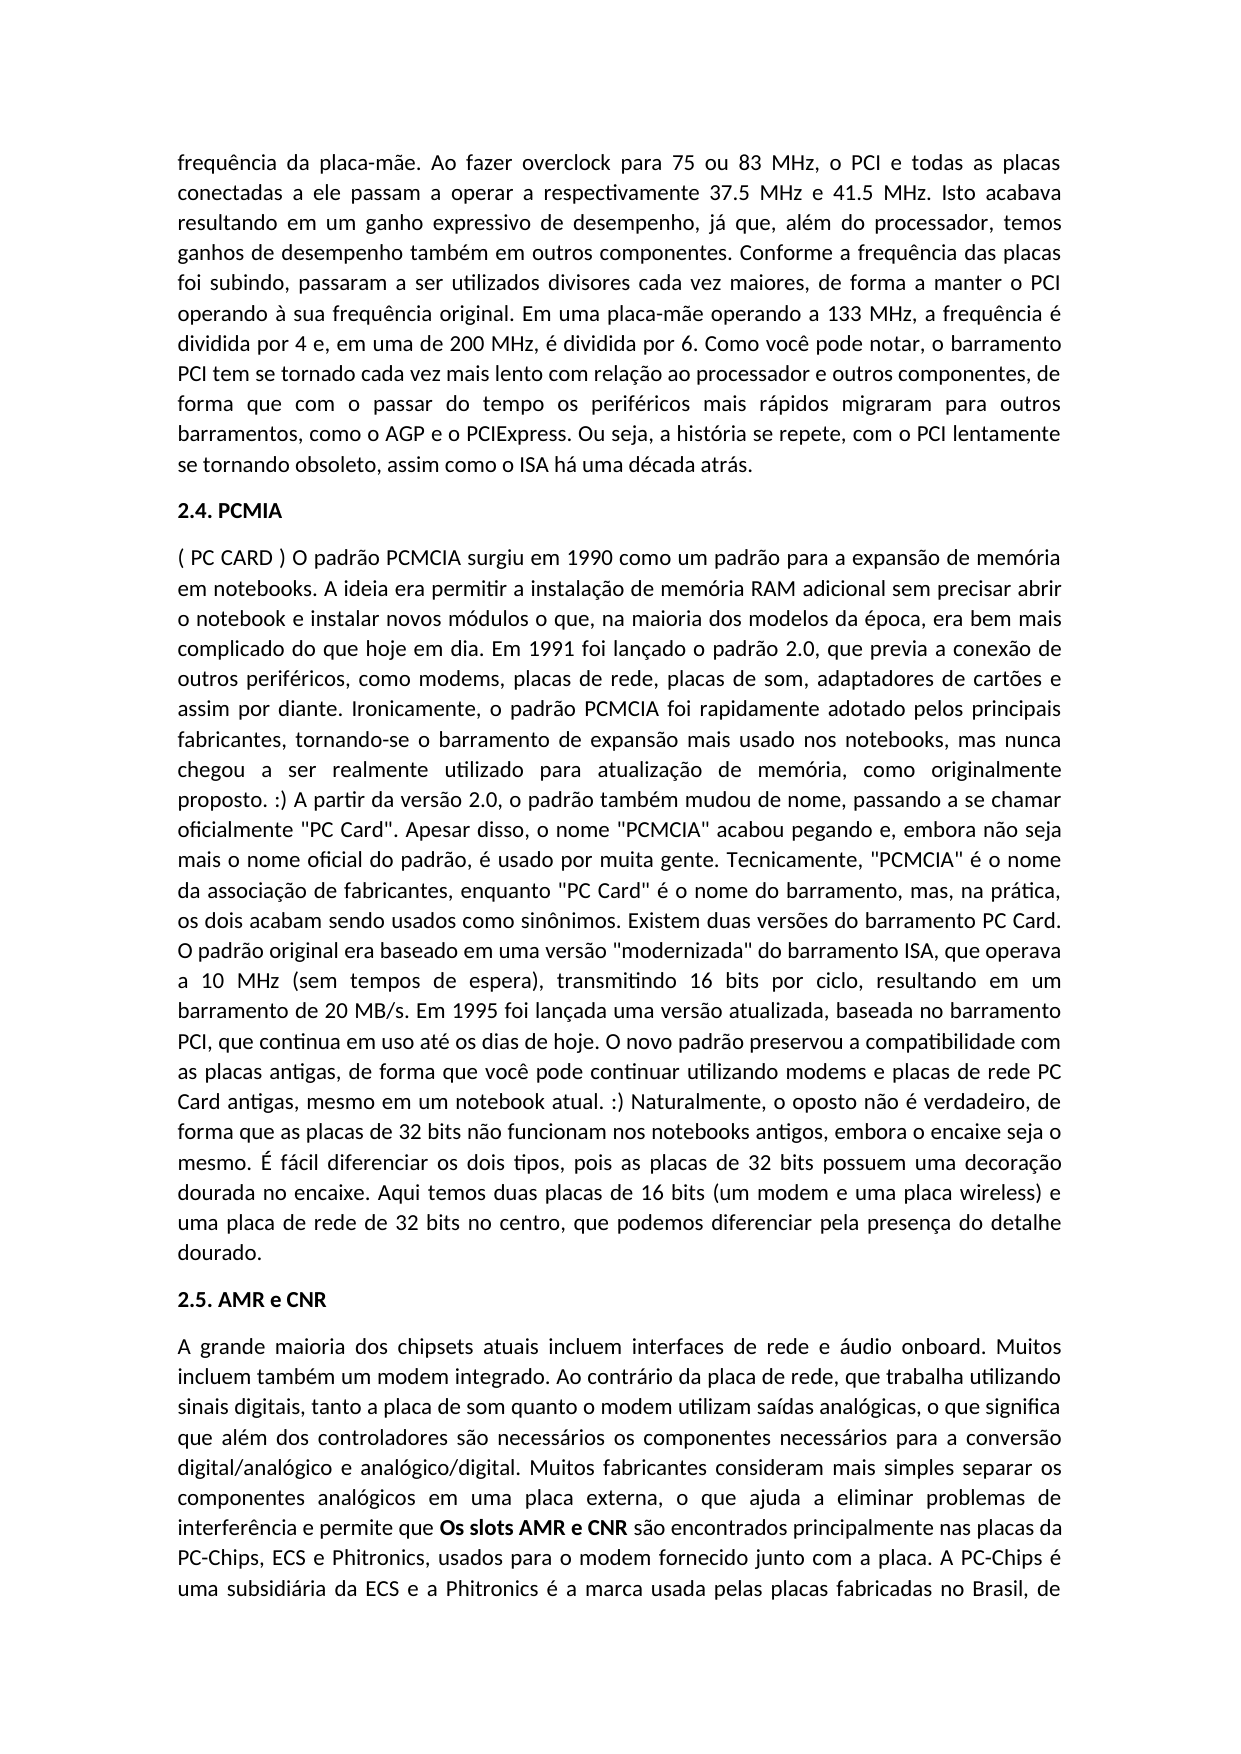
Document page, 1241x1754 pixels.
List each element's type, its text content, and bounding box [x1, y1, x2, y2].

text 2.5. AMR e CNR [177, 1285, 1063, 1313]
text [177, 148, 1063, 478]
text 2.4. PCMIA [177, 497, 1063, 524]
text ( PC CARD ) O padrão PCMCIA surgiu em 1990 como um padrão para a expansão de memória em notebooks. A ideia era permitir a instalação de memória RAM adicional sem precisar abrir o notebook e instalar novos módulos o que, na maioria dos modelos da época, era bem mais complicado do que hoje em dia. Em 1991 foi lançado o padrão 2.0, que previa a conexão de outros periféricos, como modems, placas de rede, placas de som, adaptadores de cartões e assim por diante. Ironicamente, o padrão PCMCIA foi rapidamente adotado pelos principais fabricantes, tornando-se o barramento de expansão mais usado nos notebooks, mas nunca chegou a ser realmente utilizado para atualização de memória, como originalmente proposto. :) A partir da versão 2.0, o padrão também mudou de nome, passando a se chamar oficialmente "PC Card". Apesar disso, o nome "PCMCIA" acabou pegando e, embora não seja mais o nome oficial do padrão, é usado por muita gente. Tecnicamente, "PCMCIA" é o nome da associação de fabricantes, enquanto "PC Card" é o nome do barramento, mas, na prática, os dois acabam sendo usados como sinônimos. Existem duas versões do barramento PC Card. O padrão original era baseado em uma versão "modernizada" do barramento ISA, que operava a 10 MHz (sem tempos de espera), transmitindo 16 bits por ciclo, resultando em um barramento de 20 MB/s. Em 1995 foi lançada uma versão atualizada, baseada no barramento PCI, que continua em uso até os dias de hoje. O novo padrão preservou a compatibilidade com as placas antigas, de forma que você pode continuar utilizando modems e placas de rede PC Card antigas, mesmo em um notebook atual. :) Naturalmente, o oposto não é verdadeiro, de forma que as placas de 32 bits não funcionam nos notebooks antigos, embora o encaixe seja o mesmo. É fácil diferenciar os dois tipos, pois as placas de 32 bits possuem uma decoração dourada no encaixe. Aqui temos duas placas de 16 bits (um modem e uma placa wireless) e uma placa de rede de 32 bits no centro, que podemos diferenciar pela presença do detalhe dourado. [177, 543, 1063, 1266]
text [177, 1332, 1063, 1602]
